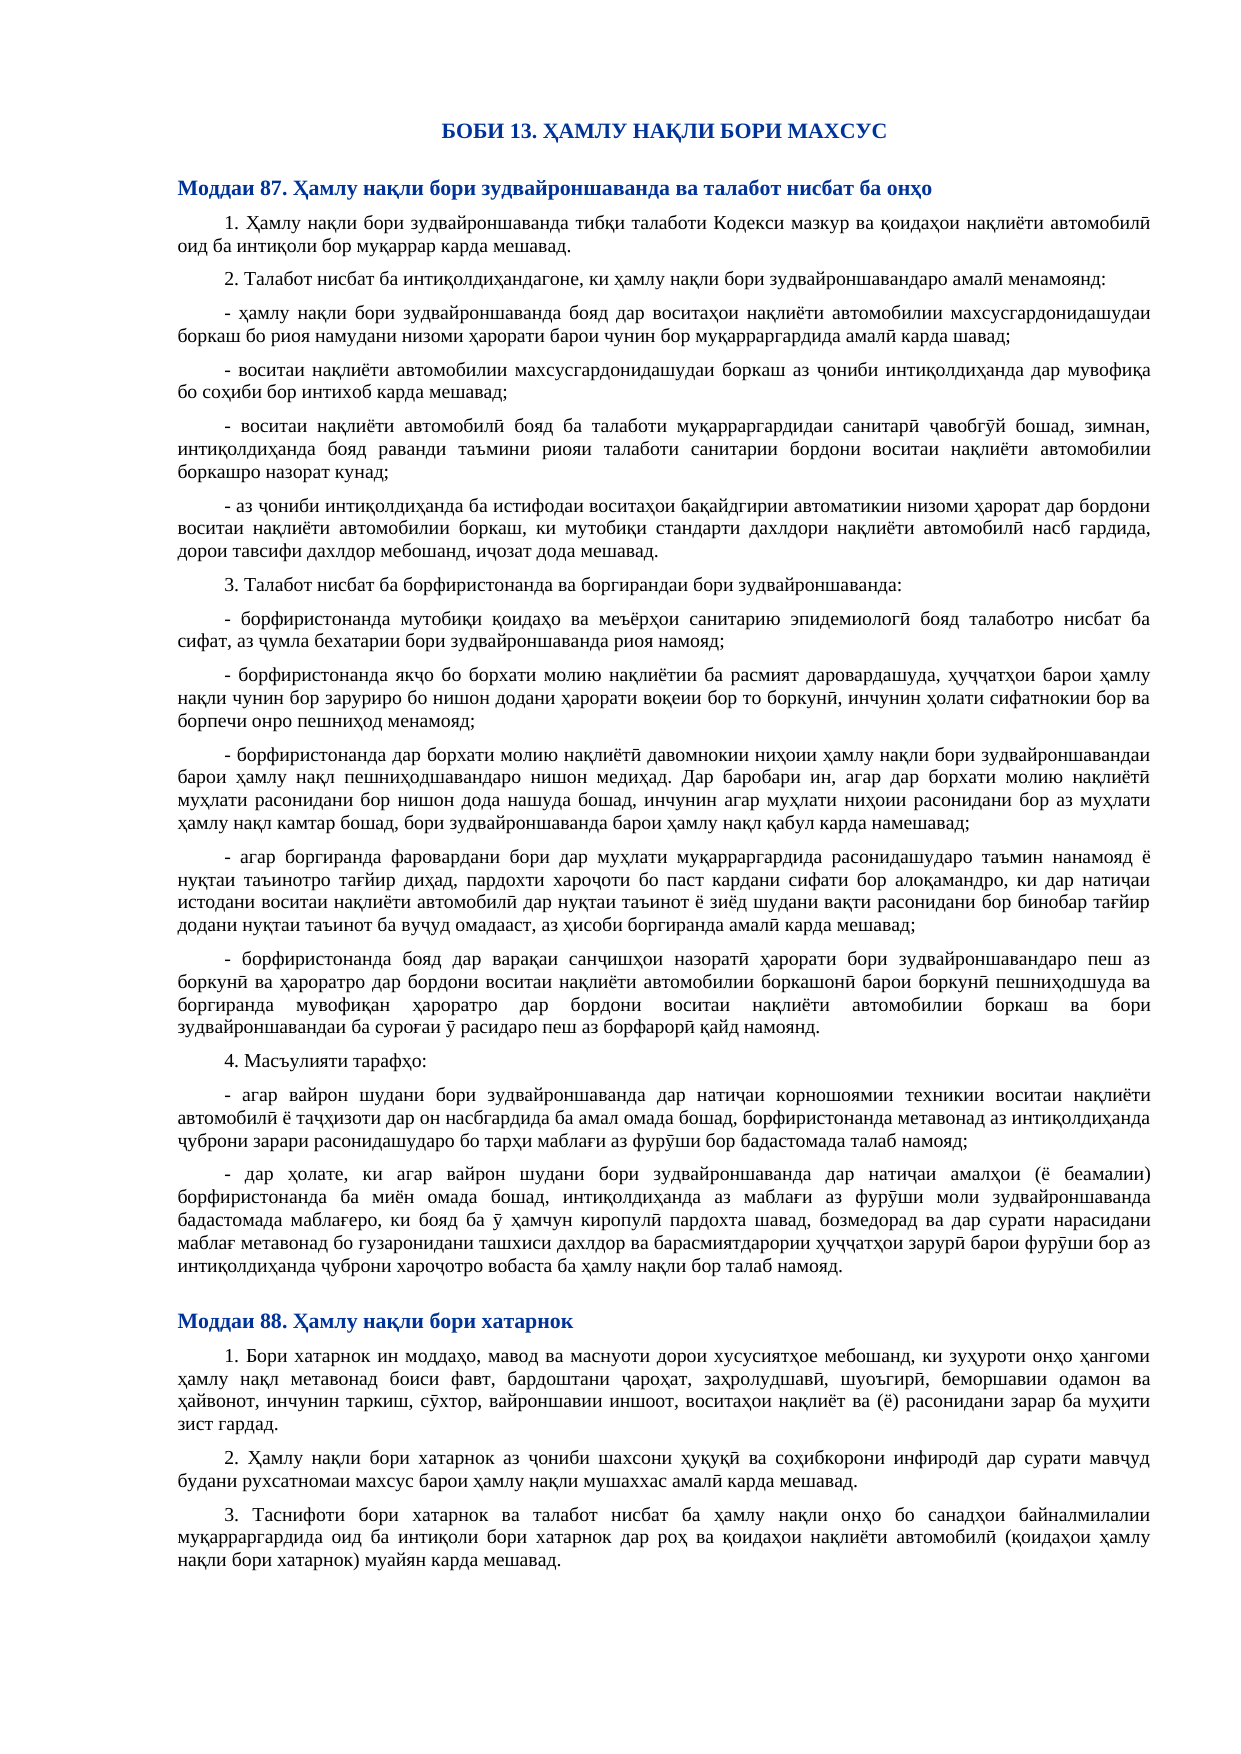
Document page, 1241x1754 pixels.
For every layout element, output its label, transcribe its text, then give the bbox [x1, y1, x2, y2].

subtitle Моддаи 87. Ҳамлу нақли бори зудвайроншаванда ва талабот нисбат ба онҳо [177, 174, 1152, 200]
text - воситаи нақлиёти автомобилӣ бояд ба талаботи муқарраргардидаи санитарӣ ҷавобгӯй бошад, зимнан, интиқолдиҳанда бояд раванди таъмини риояи талаботи санитарии бордони воситаи нақлиёти автомобилии боркашро назорат кунад; [177, 414, 1152, 483]
text - аз ҷониби интиқолдиҳанда ба истифодаи воситаҳои бақайдгирии автоматикии низоми ҳарорат дар бордони воситаи нақлиёти автомобилии боркаш, ки мутобиқи стандарти дахлдори нақлиёти автомобилӣ насб гардида, дорои тавсифи дахлдор мебошанд, иҷозат дода мешавад. [177, 493, 1152, 562]
text - воситаи нақлиёти автомобилии махсусгардонидашудаи боркаш аз ҷониби интиқолдиҳанда дар мувофиқа бо соҳиби бор интихоб карда мешавад; [177, 358, 1152, 403]
text 2. Талабот нисбат ба интиқолдиҳандагоне, ки ҳамлу нақли бори зудвайроншавандаро амалӣ менамоянд: [177, 267, 1152, 290]
subtitle Моддаи 88. Ҳамлу нақли бори хатарнок [177, 1308, 1152, 1333]
subtitle БОБИ 13. ҲАМЛУ НАҚЛИ БОРИ МАХСУС [177, 118, 1152, 143]
text - агар вайрон шудани бори зудвайроншаванда дар натиҷаи корношоямии техникии воситаи нақлиёти автомобилӣ ё таҷҳизоти дар он насбгардида ба амал омада бошад, борфиристонанда метавонад аз интиқолдиҳанда ҷуброни зарари расонидашударо бо тарҳи маблағи аз фурӯши бор бадастомада талаб намояд; [177, 1083, 1152, 1151]
text 1. Ҳамлу нақли бори зудвайроншаванда тибқи талаботи Кодекси мазкур ва қоидаҳои нақлиёти автомобилӣ оид ба интиқоли бор муқаррар карда мешавад. [177, 211, 1152, 256]
text - борфиристонанда бояд дар варақаи санҷишҳои назоратӣ ҳарорати бори зудвайроншавандаро пеш аз боркунӣ ва ҳароратро дар бордони воситаи нақлиёти автомобилии боркашонӣ барои боркунӣ пешниҳодшуда ва боргиранда мувофиқан ҳароратро дар бордони воситаи нақлиёти автомобилии боркаш ва бори зудвайроншавандаи ба суроғаи ӯ расидаро пеш аз борфарорӣ қайд намоянд. [177, 947, 1152, 1038]
text - ҳамлу нақли бори зудвайроншаванда бояд дар воситаҳои нақлиёти автомобилии махсусгардонидашудаи боркаш бо риоя намудани низоми ҳарорати барои чунин бор муқарраргардида амалӣ карда шавад; [177, 301, 1152, 347]
text - дар ҳолате, ки агар вайрон шудани бори зудвайроншаванда дар натиҷаи амалҳои (ё беамалии) борфиристонанда ба миён омада бошад, интиқолдиҳанда аз маблағи аз фурӯши моли зудвайроншаванда бадастомада маблағеро, ки бояд ба ӯ ҳамчун киропулӣ пардохта шавад, бозмедорад ва дар сурати нарасидани маблағ метавонад бо гузаронидани ташхиси дахлдор ва барасмиятдарории ҳуҷҷатҳои зарурӣ барои фурӯши бор аз интиқолдиҳанда ҷуброни хароҷотро вобаста ба ҳамлу нақли бор талаб намояд. [177, 1162, 1152, 1276]
text - борфиристонанда якҷо бо борхати молию нақлиётии ба расмият даровардашуда, ҳуҷҷатҳои барои ҳамлу нақли чунин бор заруриро бо нишон додани ҳарорати воқеии бор то боркунӣ, инчунин ҳолати сифатнокии бор ва борпечи онро пешниҳод менамояд; [177, 663, 1152, 732]
text - борфиристонанда мутобиқи қоидаҳо ва меъёрҳои санитарию эпидемиологӣ бояд талаботро нисбат ба сифат, аз ҷумла бехатарии бори зудвайроншаванда риоя намояд; [177, 607, 1152, 652]
text 3. Таснифоти бори хатарнок ва талабот нисбат ба ҳамлу нақли онҳо бо санадҳои байналмилалии муқарраргардида оид ба интиқоли бори хатарнок дар роҳ ва қоидаҳои нақлиёти автомобилӣ (қоидаҳои ҳамлу нақли бори хатарнок) муайян карда мешавад. [177, 1502, 1152, 1571]
text 4. Масъулияти тарафҳо: [177, 1049, 1152, 1072]
text - борфиристонанда дар борхати молию нақлиётӣ давомнокии ниҳоии ҳамлу нақли бори зудвайроншавандаи барои ҳамлу нақл пешниҳодшавандаро нишон медиҳад. Дар баробари ин, агар дар борхати молию нақлиётӣ муҳлати расонидани бор нишон дода нашуда бошад, инчунин агар муҳлати ниҳоии расонидани бор аз муҳлати ҳамлу нақл камтар бошад, бори зудвайроншаванда барои ҳамлу нақл қабул карда намешавад; [177, 743, 1152, 834]
text 2. Ҳамлу нақли бори хатарнок аз ҷониби шахсони ҳуқуқӣ ва соҳибкорони инфиродӣ дар сурати мавҷуд будани рухсатномаи махсус барои ҳамлу нақли мушаххас амалӣ карда мешавад. [177, 1446, 1152, 1492]
text - агар боргиранда фаровардани бори дар муҳлати муқарраргардида расонидашударо таъмин нанамояд ё нуқтаи таъинотро тағйир диҳад, пардохти хароҷоти бо паст кардани сифати бор алоқамандро, ки дар натиҷаи истодани воситаи нақлиёти автомобилӣ дар нуқтаи таъинот ё зиёд шудани вақти расонидани бор бинобар тағйир додани нуқтаи таъинот ба вуҷуд омадааст, аз ҳисоби боргиранда амалӣ карда мешавад; [177, 845, 1152, 936]
text 1. Бори хатарнок ин моддаҳо, мавод ва маснуоти дорои хусусиятҳое мебошанд, ки зуҳуроти онҳо ҳангоми ҳамлу нақл метавонад боиси фавт, бардоштани ҷароҳат, заҳролудшавӣ, шуоъгирӣ, беморшавии одамон ва ҳайвонот, инчунин таркиш, сӯхтор, вайроншавии иншоот, воситаҳои нақлиёт ва (ё) расонидани зарар ба муҳити зист гардад. [177, 1344, 1152, 1435]
text 3. Талабот нисбат ба борфиристонанда ва боргирандаи бори зудвайроншаванда: [177, 573, 1152, 596]
